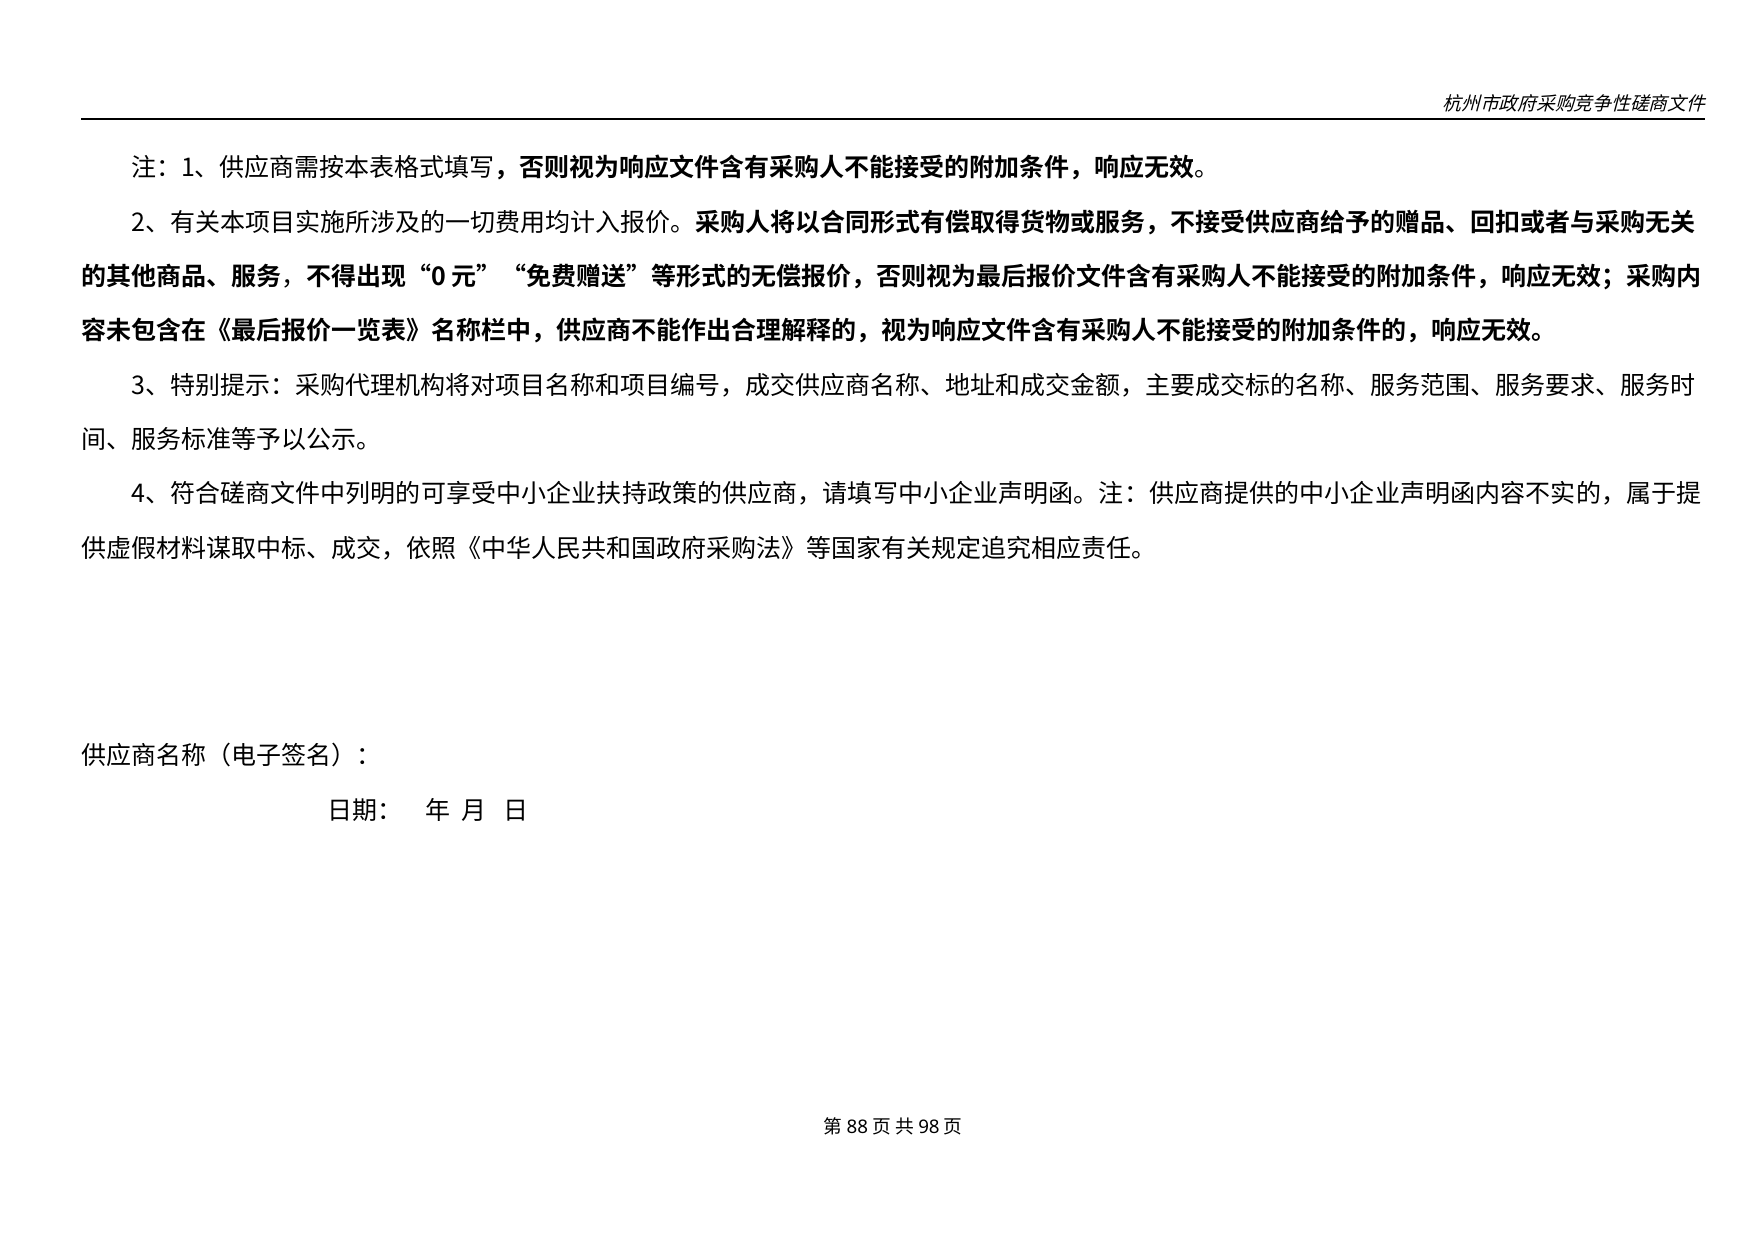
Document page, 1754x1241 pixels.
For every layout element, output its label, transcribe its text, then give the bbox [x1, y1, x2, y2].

text 注：1、供应商需按本表格式填写，否则视为响应文件含有采购人不能接受的附加条件，响应无效。 [81, 148, 1705, 184]
text 日期： 年 月 日 [81, 790, 1705, 826]
text 供应商名称（电子签名）： [81, 736, 1754, 772]
text 2、有关本项目实施所涉及的一切费用均计入报价。采购人将以合同形式有偿取得货物或服务，不接受供应商给予的赠品、回扣或者与采购无关的其他商品、服务，不得出现“0元”“免费赠送”等形式的无偿报价，否则视为最后报价文件含有采购人不能接受的附加条件，响应无效；采购内容未包含在《最后报价一览表》名称栏中，供应商不能作出合理解释的，视为响应文件含有采购人不能接受的附加条件的，响应无效。 [81, 202, 1705, 347]
text 4、符合磋商文件中列明的可享受中小企业扶持政策的供应商，请填写中小企业声明函。注：供应商提供的中小企业声明函内容不实的，属于提供虚假材料谋取中标、成交，依照《中华人民共和国政府采购法》等国家有关规定追究相应责任。 [81, 474, 1705, 564]
text 3、特别提示：采购代理机构将对项目名称和项目编号，成交供应商名称、地址和成交金额，主要成交标的名称、服务范围、服务要求、服务时间、服务标准等予以公示。 [81, 365, 1705, 456]
